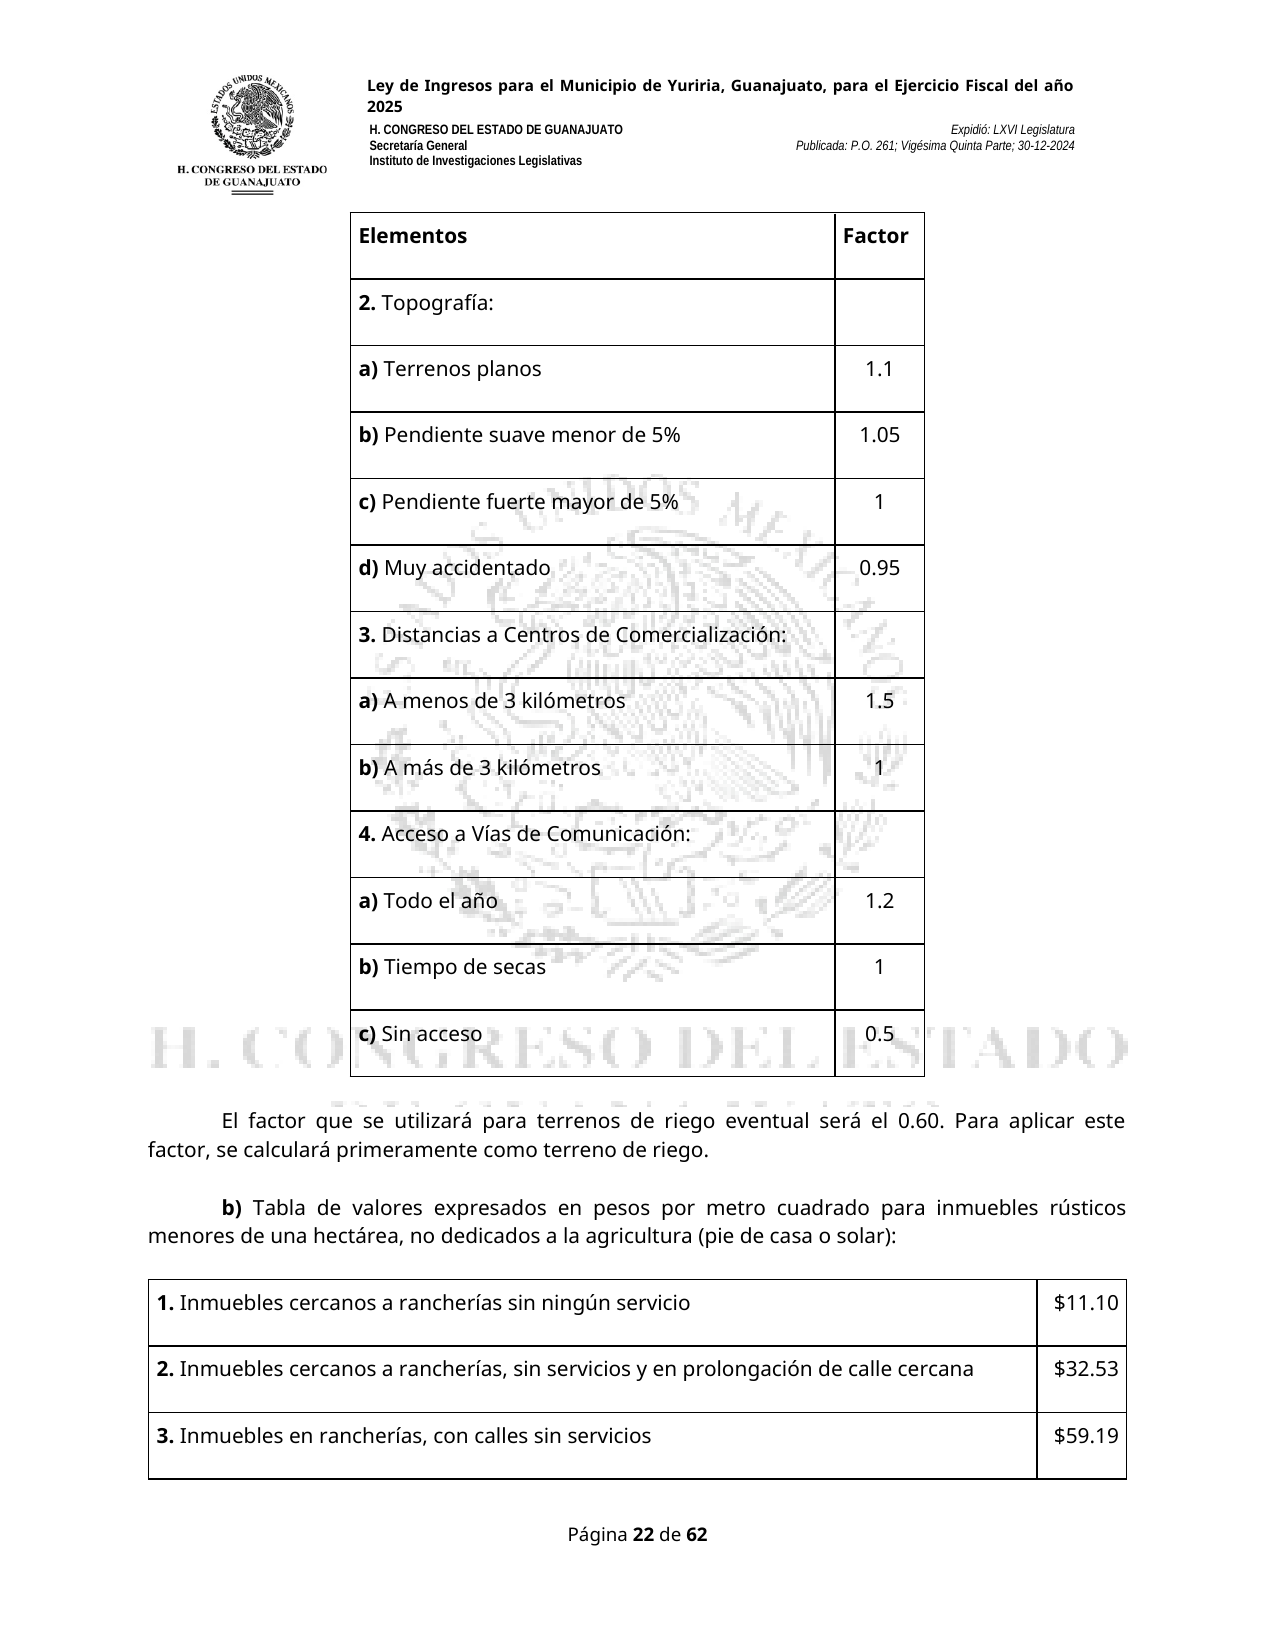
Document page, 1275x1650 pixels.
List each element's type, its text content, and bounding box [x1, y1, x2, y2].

table_cell $32.53 [1038, 1347, 1126, 1412]
table_cell 2. Inmuebles cercanos a rancherías, sin servicios y en prolongación de calle cercana [149, 1347, 1036, 1412]
table_cell [836, 612, 924, 677]
table_cell c) Pendiente fuerte mayor de 5% [351, 479, 834, 544]
table_cell a) A menos de 3 kilómetros [351, 679, 834, 743]
table_cell [836, 812, 924, 876]
table_cell 2. Topografía: [351, 280, 834, 345]
table_cell 3. Distancias a Centros de Comercialización: [351, 612, 834, 677]
table_cell [836, 280, 924, 345]
table_cell 1.1 [836, 346, 924, 411]
text b) Tabla de valores expresados en pesos por metro cuadrado para inmuebles rústicos menores de una hectárea, no dedicados a la agricultura (pie de casa o solar): [148, 1193, 1127, 1249]
table_cell 1.2 [836, 878, 924, 943]
table_cell $59.19 [1038, 1413, 1126, 1478]
table_cell d) Muy accidentado [351, 546, 834, 611]
table_cell b) A más de 3 kilómetros [351, 745, 834, 810]
table_header Factor [836, 213, 924, 278]
table_cell a) Terrenos planos [351, 346, 834, 411]
table_header Elementos [351, 213, 835, 278]
table_cell 1 [836, 945, 924, 1009]
table_cell 3. Inmuebles en rancherías, con calles sin servicios [149, 1413, 1036, 1478]
table_cell 1 [836, 745, 924, 810]
table_cell b) Pendiente suave menor de 5% [351, 413, 834, 478]
table_cell a) Todo el año [351, 878, 834, 943]
table_cell 0.5 [836, 1011, 924, 1076]
table_cell c) Sin acceso [351, 1011, 834, 1076]
table_cell 4. Acceso a Vías de Comunicación: [351, 812, 834, 876]
table_cell b) Tiempo de secas [351, 945, 834, 1009]
table_cell 1.05 [836, 413, 924, 478]
table_header 1. Inmuebles cercanos a rancherías sin ningún servicio [149, 1280, 1036, 1345]
table_cell 1.5 [836, 679, 924, 743]
text El factor que se utilizará para terrenos de riego eventual será el 0.60. Para aplicar este factor, se calculará primeramente como terreno de riego. [148, 1107, 1127, 1163]
table_cell 0.95 [836, 546, 924, 611]
table_header $11.10 [1038, 1280, 1126, 1345]
picture [177, 75, 327, 201]
table_cell 1 [836, 479, 924, 544]
